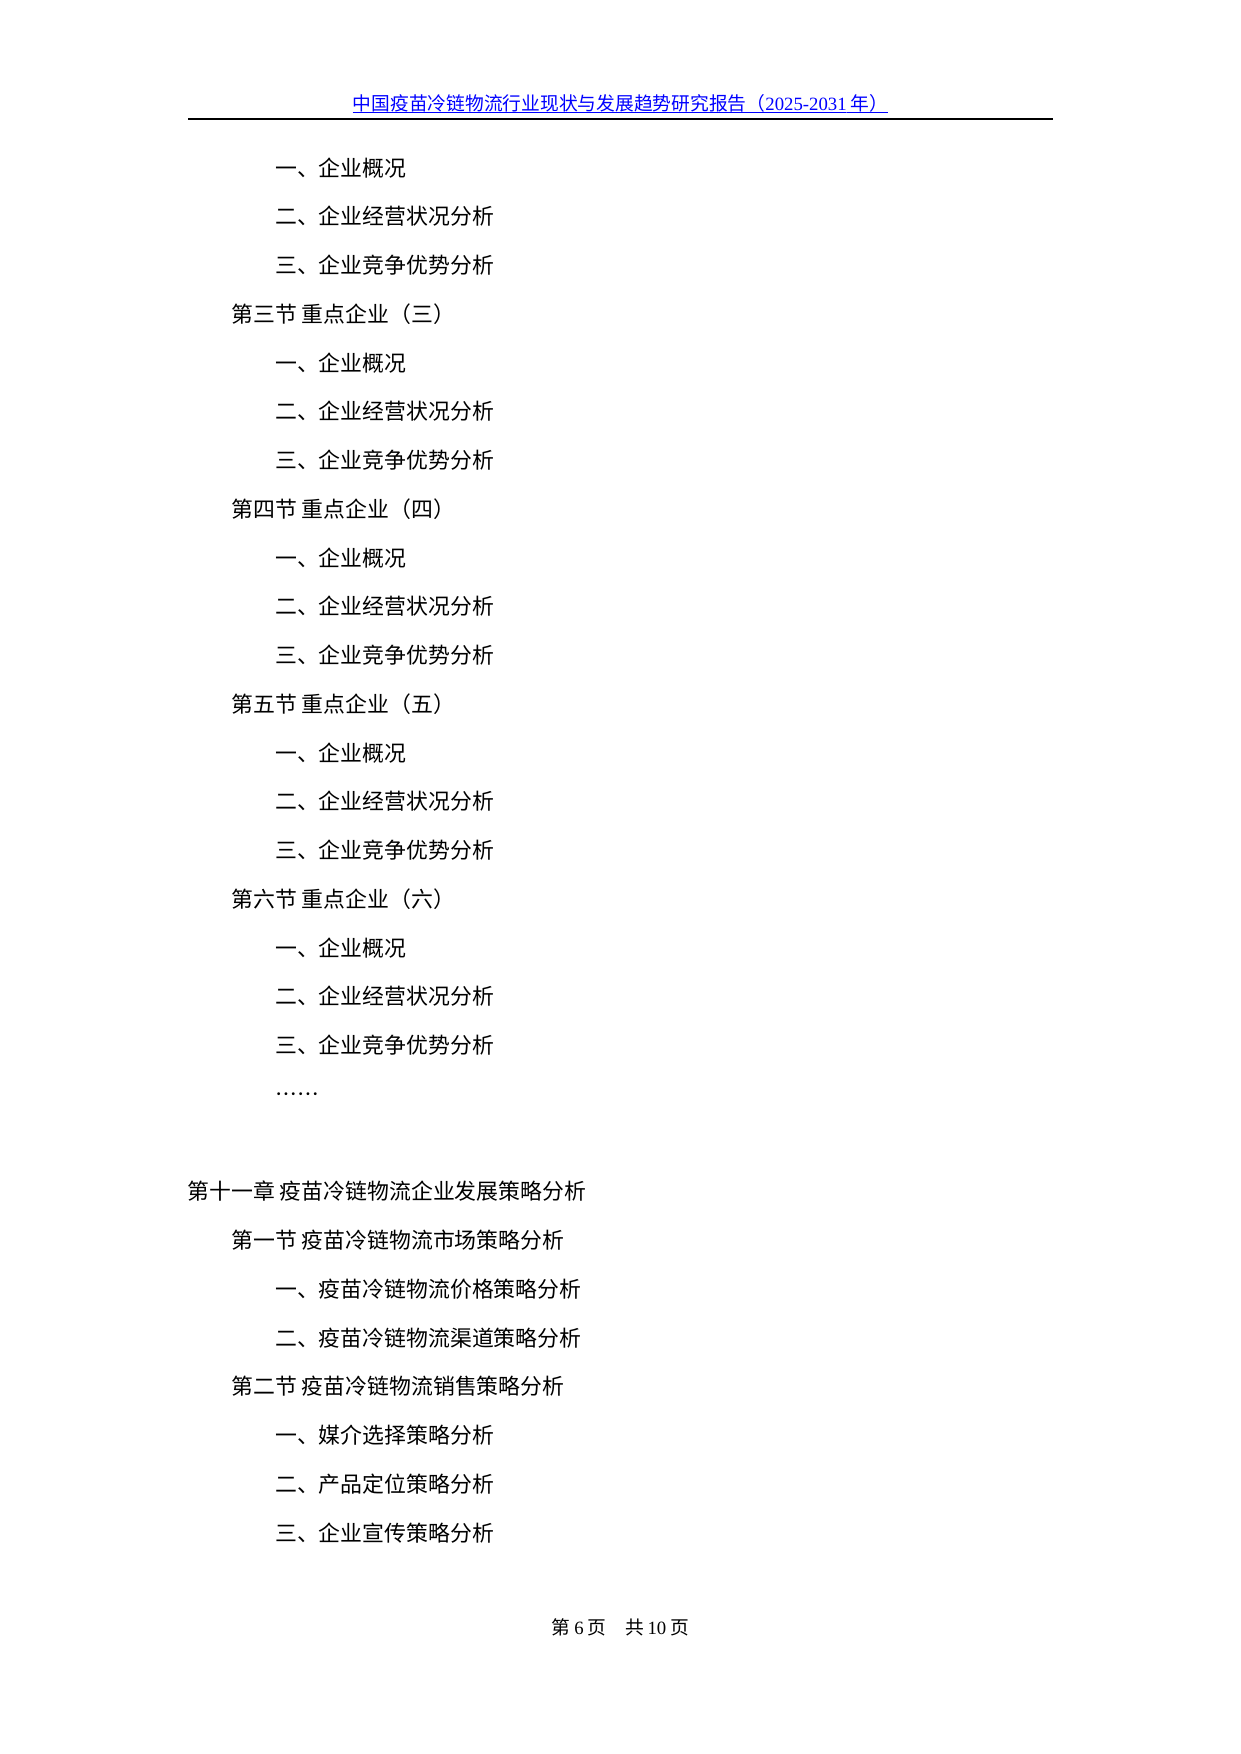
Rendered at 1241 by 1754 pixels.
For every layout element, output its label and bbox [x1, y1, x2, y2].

text [187, 150, 1053, 1548]
